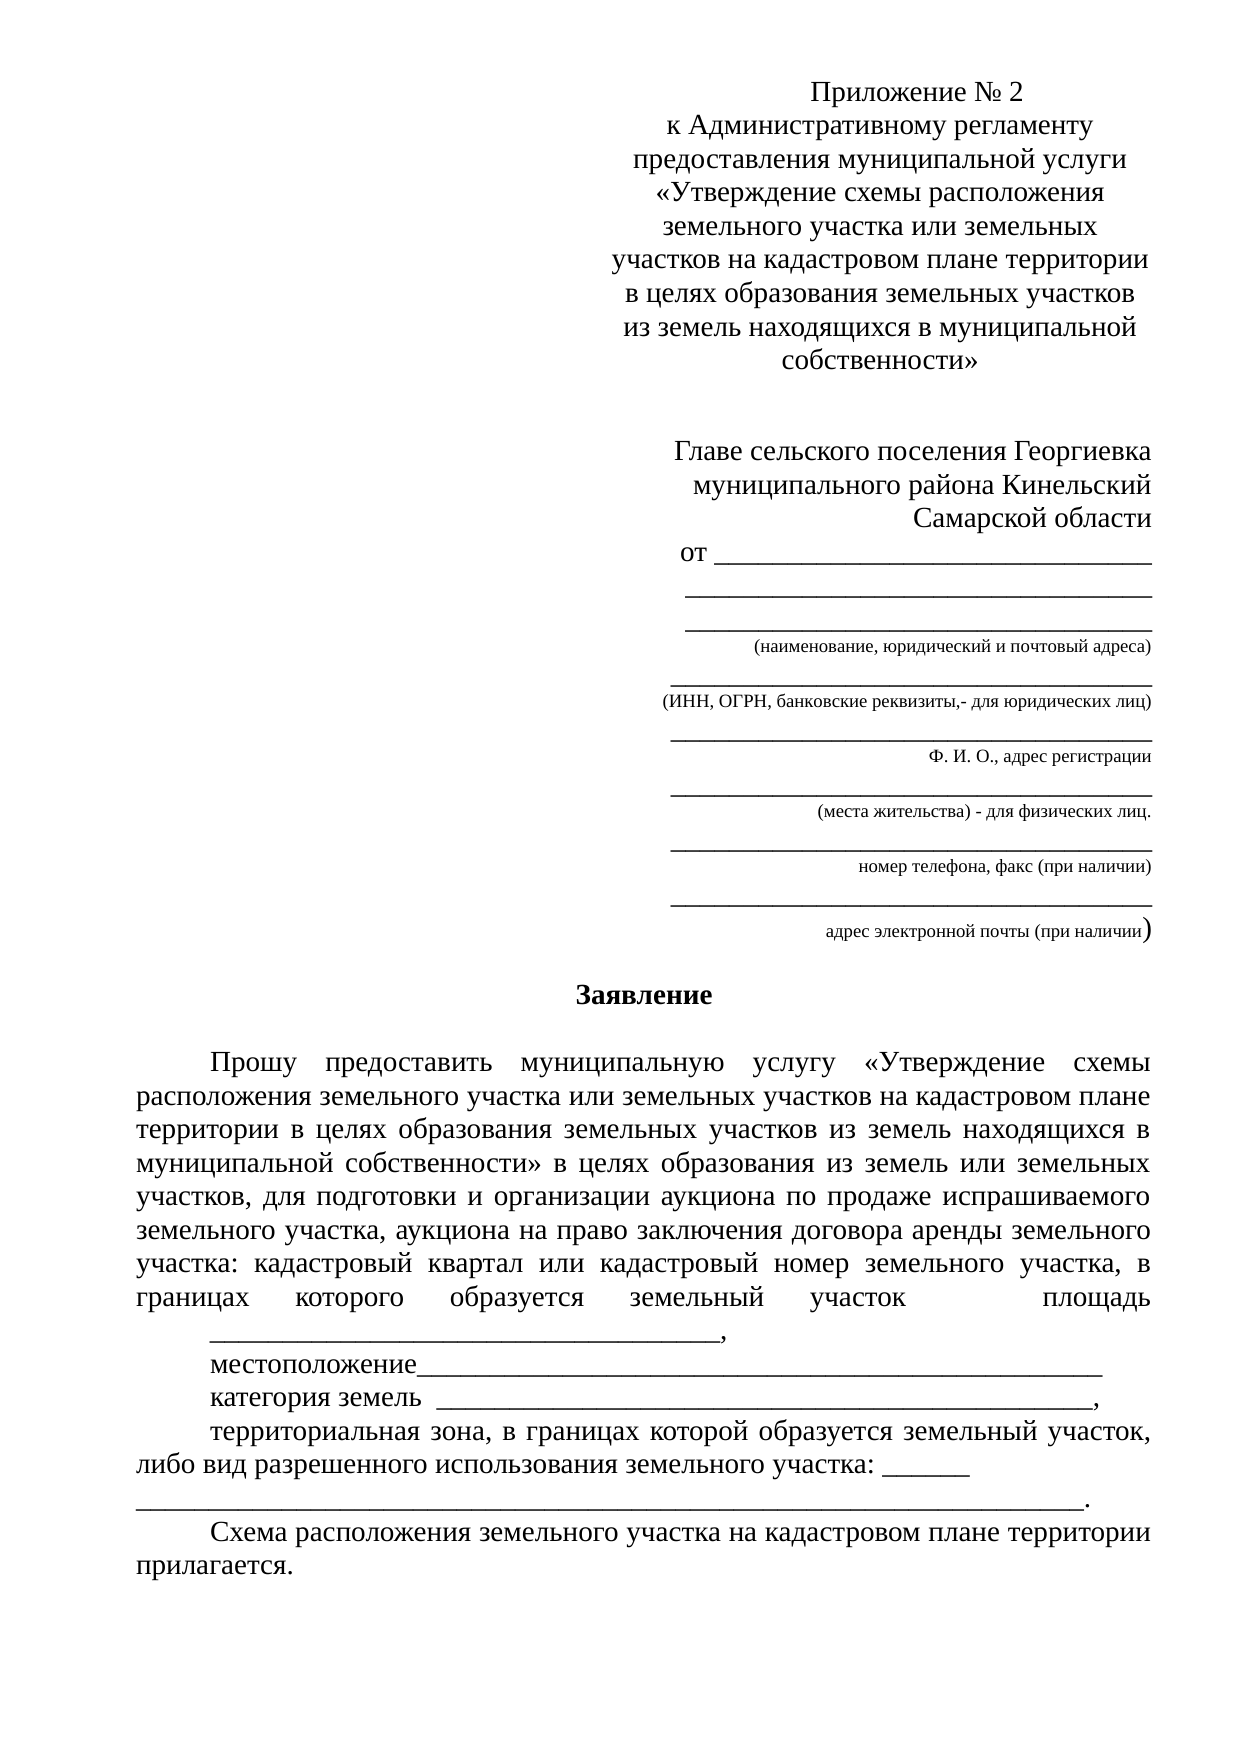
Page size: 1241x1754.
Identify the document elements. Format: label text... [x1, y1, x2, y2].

text категория земель _____________________________________________, [136, 1379, 1152, 1413]
text _________________________________________________________________. [136, 1480, 1152, 1514]
text Заявление [136, 977, 1152, 1011]
text муниципального района Кинельский [136, 467, 1152, 500]
text _________________________________ [136, 821, 1152, 855]
text номер телефона, факс (при наличии) [136, 855, 1152, 876]
text местоположение_______________________________________________ [136, 1346, 1152, 1379]
text территориальная зона, в границах которой образуется земельный участок, либо вид разрешенного использования земельного участка: ______ [136, 1413, 1152, 1480]
text от ______________________________ [136, 534, 1152, 567]
text _________________________________ [136, 711, 1152, 745]
text Самарской области [136, 500, 1152, 534]
text Прошу предоставить муниципальную услугу «Утверждение схемы расположения земельного участка или земельных участков на кадастровом плане территории в целях образования земельных участков из земель находящихся в муниципальной собственности» в целях образования из земель или земельных участков, для подготовки и организации аукциона по продаже испрашиваемого земельного участка, аукциона на право заключения договора аренды земельного участка: кадастровый квартал или кадастровый номер земельного участка, в границах которого образуется земельный участок площадь ___________________________________, [136, 1044, 1152, 1346]
text ________________________________ [136, 567, 1152, 601]
text _________________________________ [136, 656, 1152, 689]
text Схема расположения земельного участка на кадастровом плане территории прилагается. [136, 1514, 1152, 1581]
text Главе сельского поселения Георгиевка [136, 433, 1152, 467]
text (наименование, юридический и почтовый адреса) [136, 634, 1152, 656]
text Ф. И. О., адрес регистрации [136, 745, 1152, 766]
text к Административному регламенту [608, 107, 1152, 141]
text _________________________________ [136, 766, 1152, 800]
text ________________________________ [136, 601, 1152, 634]
text (ИНН, ОГРН, банковские реквизиты,- для юридических лиц) [136, 689, 1152, 711]
text Приложение № 2 [608, 74, 1152, 107]
text адрес электронной почты (при наличии) [136, 910, 1152, 943]
text предоставления муниципальной услуги «Утверждение схемы расположения земельного участка или земельных участков на кадастровом плане территории в целях образования земельных участков из земель находящихся в муниципальной собственности» [608, 141, 1152, 376]
text _________________________________ [136, 876, 1152, 910]
text (места жительства) - для физических лиц. [136, 800, 1152, 821]
